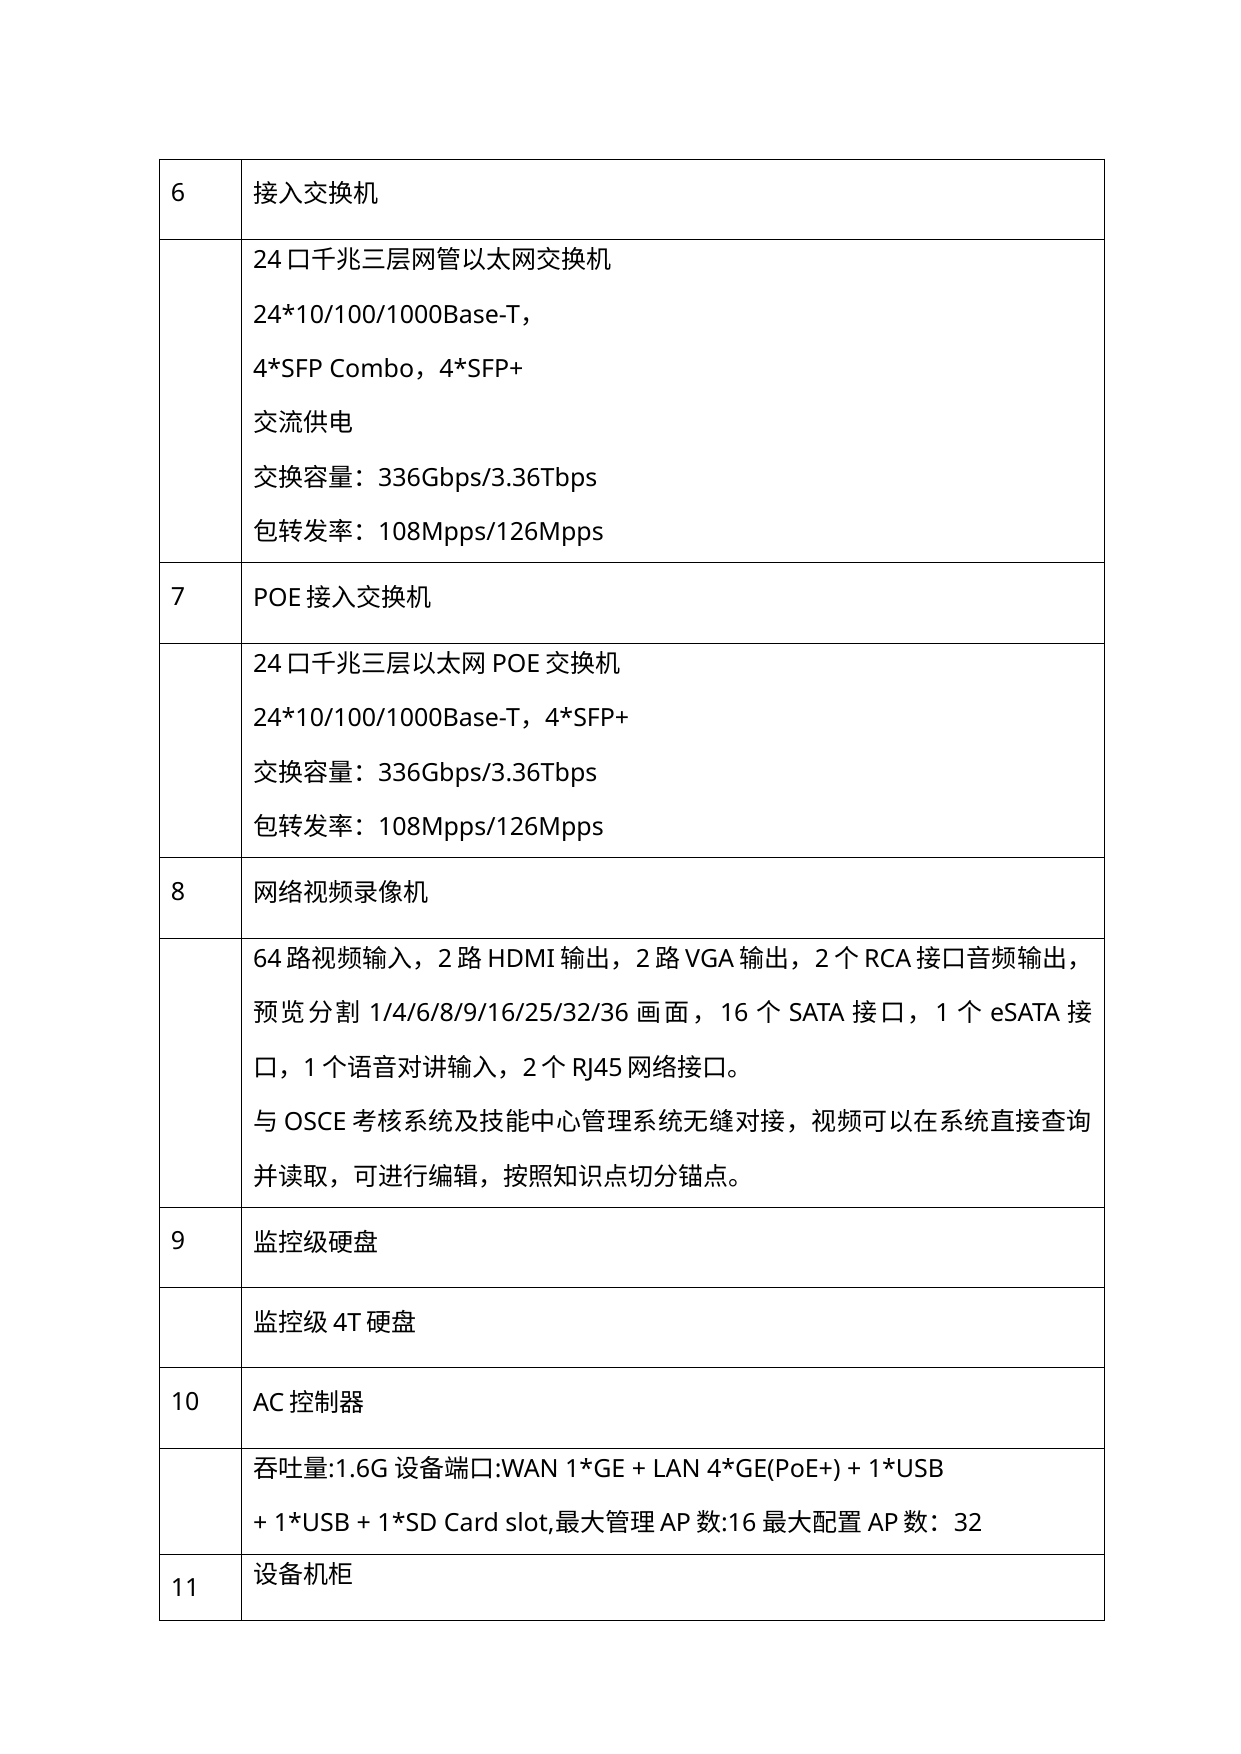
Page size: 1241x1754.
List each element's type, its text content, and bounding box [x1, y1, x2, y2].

table_cell [160, 240, 241, 562]
table_cell 9 [160, 1208, 241, 1287]
table_cell 设备机柜 [242, 1555, 1104, 1619]
table_cell [160, 644, 241, 857]
table_cell 6 [160, 160, 241, 239]
table_cell 7 [160, 563, 241, 642]
table_cell [160, 939, 241, 1207]
table_cell 吞吐量:1.6G 设备端口:WAN 1*GE + LAN 4*GE(PoE+) + 1*USB + 1*USB + 1*SD Card slot,最大管理AP数:16 最大配置AP数：32 [242, 1449, 1104, 1553]
table_cell 监控级硬盘 [242, 1208, 1104, 1287]
table_cell [160, 1288, 241, 1367]
table_cell 24口千兆三层网管以太网交换机 24*10/100/1000Base-T， 4*SFP Combo，4*SFP+ 交流供电 交换容量：336Gbps/3.36Tbps 包转发率：108Mpps/126Mpps [242, 240, 1104, 562]
table_cell 接入交换机 [242, 160, 1104, 239]
table_cell 网络视频录像机 [242, 858, 1104, 937]
table_cell 10 [160, 1368, 241, 1447]
table_cell 24口千兆三层以太网POE交换机 24*10/100/1000Base-T，4*SFP+ 交换容量：336Gbps/3.36Tbps 包转发率：108Mpps/126Mpps [242, 644, 1104, 857]
table_cell 11 [160, 1555, 241, 1619]
table_cell AC控制器 [242, 1368, 1104, 1447]
table_cell 监控级4T硬盘 [242, 1288, 1104, 1367]
table_cell 64路视频输入，2路HDMI输出，2路VGA输出，2个RCA接口音频输出，预览分割1/4/6/8/9/16/25/32/36画面，16个SATA接口，1个eSATA接口，1个语音对讲输入，2个RJ45网络接口。 与OSCE考核系统及技能中心管理系统无缝对接，视频可以在系统直接查询并读取，可进行编辑，按照知识点切分锚点。 [242, 939, 1104, 1207]
table_cell [160, 1449, 241, 1553]
table_cell POE接入交换机 [242, 563, 1104, 642]
table_cell 8 [160, 858, 241, 937]
